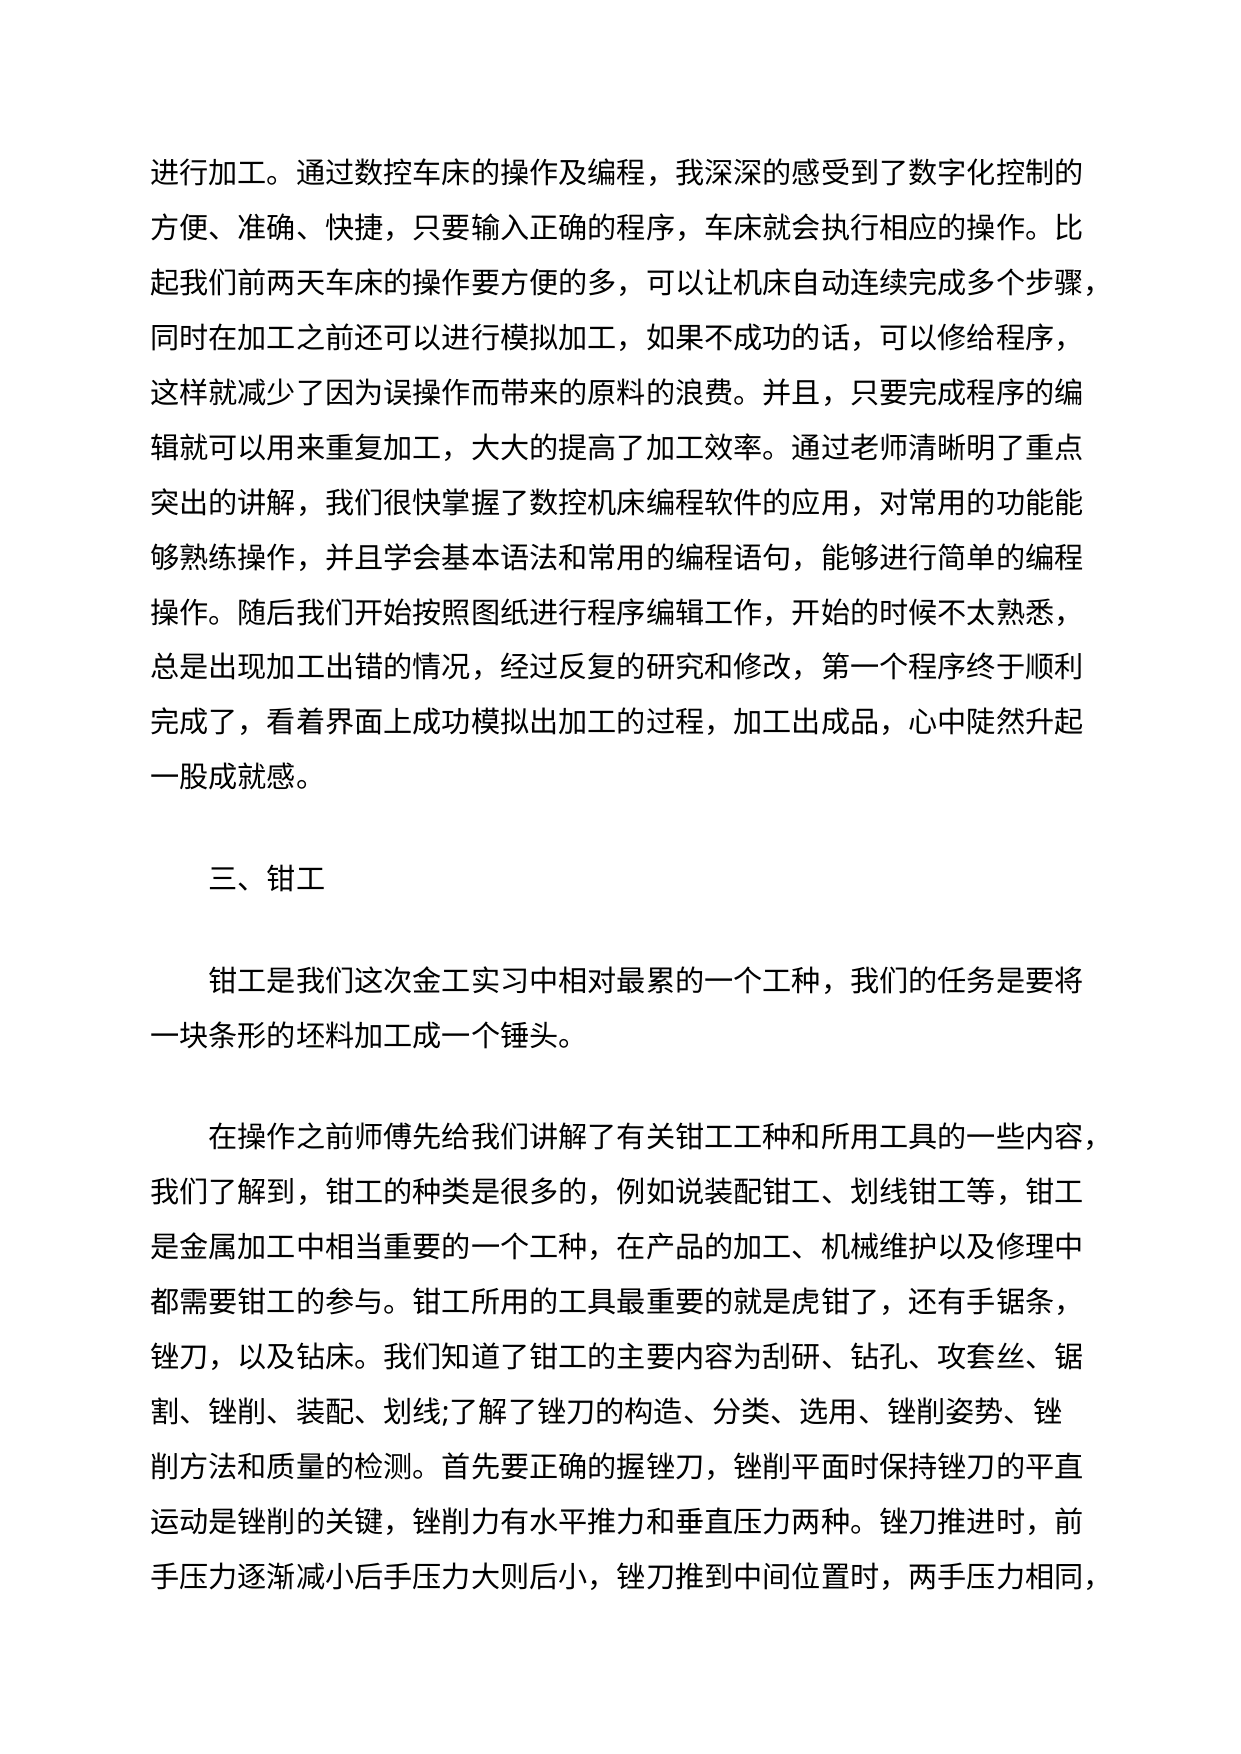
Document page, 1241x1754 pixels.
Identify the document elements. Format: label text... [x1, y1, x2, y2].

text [150, 1114, 1090, 1596]
text 钳工是我们这次金工实习中相对最累的一个工种，我们的任务是要将一块条形的坯料加工成一个锤头。 [150, 957, 1090, 1054]
text 三、钳工 [150, 856, 1090, 898]
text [150, 150, 1090, 796]
